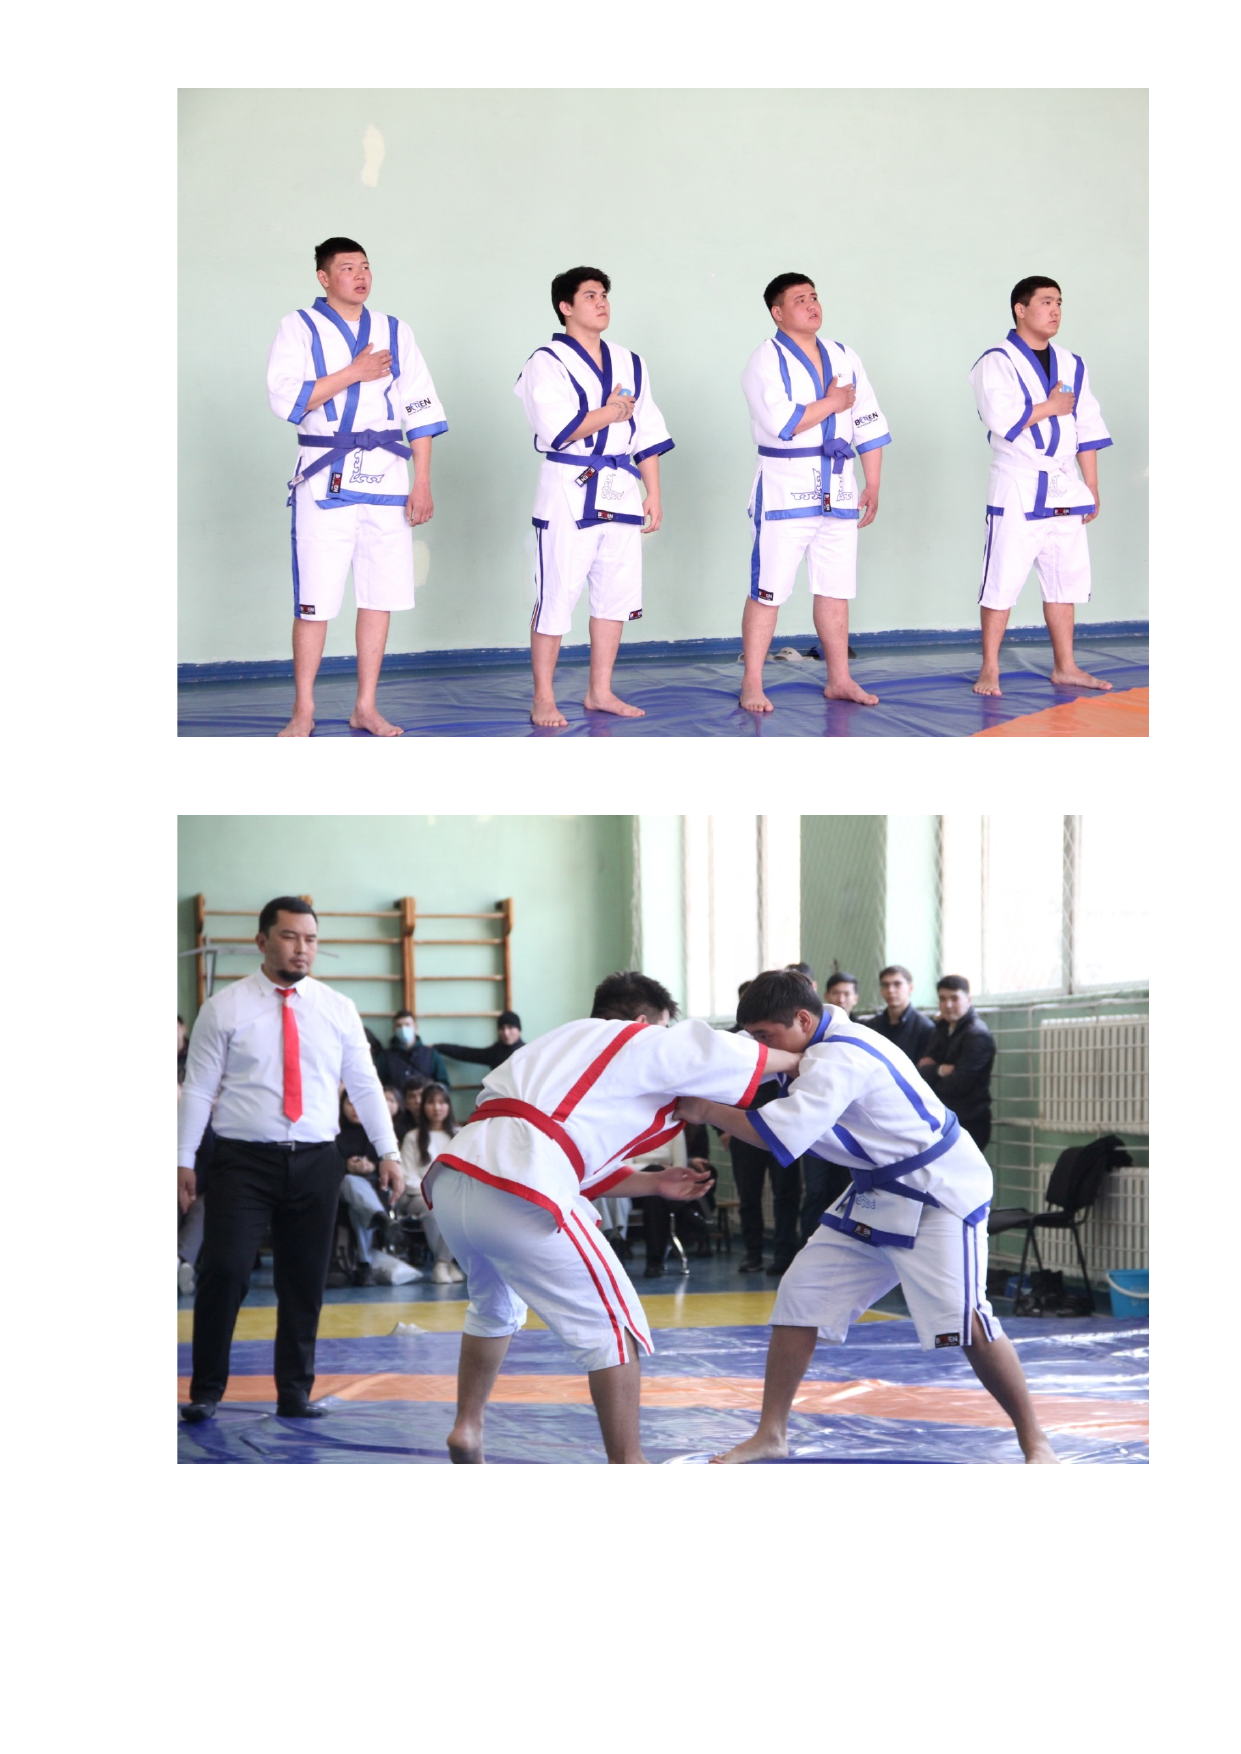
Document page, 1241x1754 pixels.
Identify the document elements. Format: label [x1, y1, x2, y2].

picture [177, 815, 1149, 1464]
picture [177, 88, 1149, 737]
